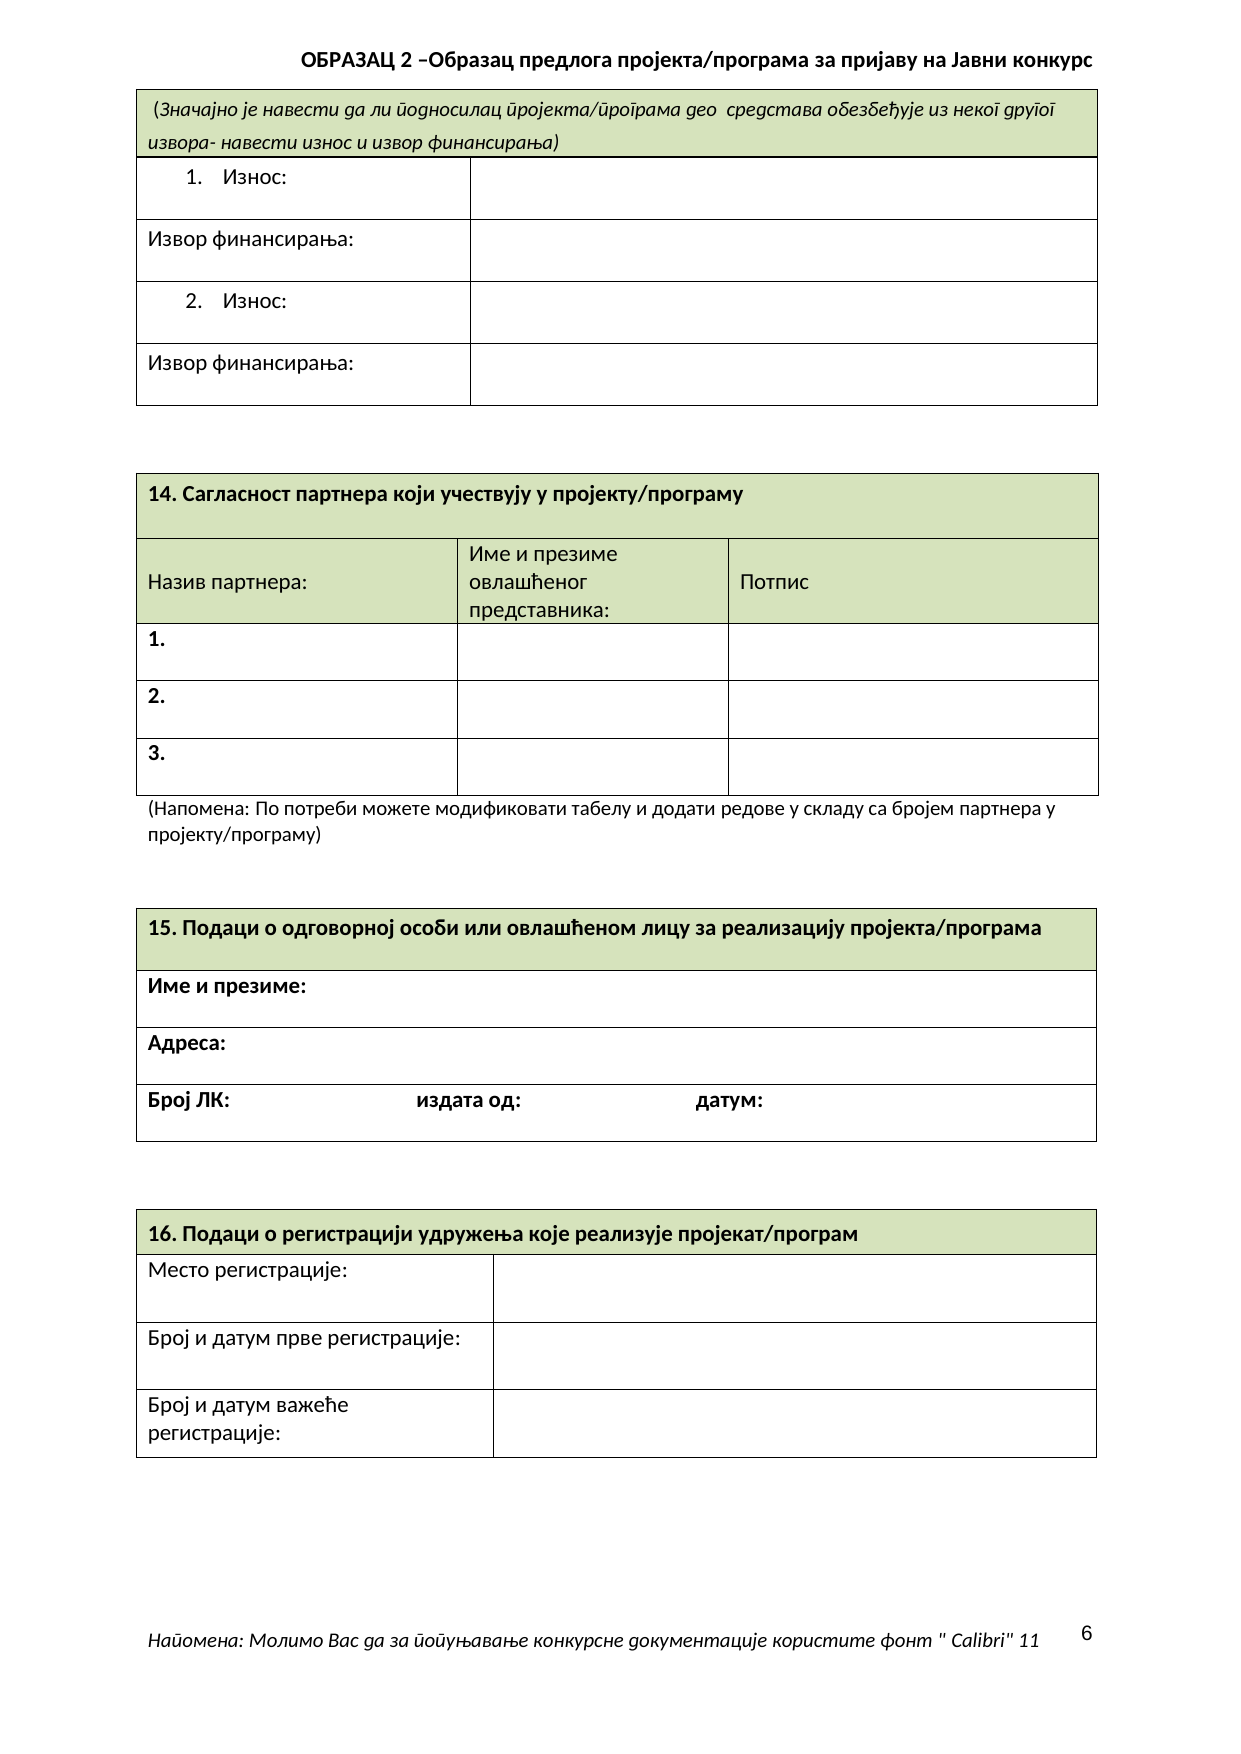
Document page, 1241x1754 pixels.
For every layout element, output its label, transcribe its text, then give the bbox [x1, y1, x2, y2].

table_cell Број и датум прве регистрације: [137, 1323, 493, 1389]
table_header 16. Подаци о регистрацији удружења које реализује пројекат/програм [137, 1210, 1096, 1254]
table_cell [471, 282, 1097, 343]
table_cell Адреса: [137, 1028, 1096, 1084]
table_cell [471, 220, 1097, 281]
table_cell Назив партнера: [137, 539, 457, 623]
table_cell [729, 624, 1098, 680]
table_cell Износ: [137, 158, 470, 218]
table_cell Износ: [137, 282, 470, 343]
table_cell Број и датум важеће регистрације: [137, 1390, 493, 1457]
table_cell 1. [137, 624, 457, 680]
table_cell [494, 1323, 1096, 1389]
table_cell [471, 344, 1097, 405]
table_cell Потпис [729, 539, 1098, 623]
table_cell [729, 739, 1098, 794]
table_cell [458, 739, 728, 794]
table_cell Место регистрације: [137, 1255, 493, 1322]
table_cell 2. [137, 681, 457, 737]
table_cell [458, 624, 728, 680]
table_cell Извор финансирања: [137, 220, 470, 281]
table_cell Име и презиме: [137, 971, 1096, 1027]
table_cell Извор финансирања: [137, 344, 470, 405]
table_cell [471, 158, 1097, 218]
table_cell [729, 681, 1098, 737]
table_header 15. Подаци о одговорној особи или овлашћеном лицу за реализацију пројекта/програма [137, 909, 1096, 970]
table_cell Име и презиме овлашћеног представника: [458, 539, 728, 623]
table_cell 3. [137, 739, 457, 794]
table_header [137, 90, 1097, 156]
table_cell Број ЛК: издата од: датум: [137, 1085, 1096, 1141]
table_cell [494, 1255, 1096, 1322]
table_cell [494, 1390, 1096, 1457]
table_cell [458, 681, 728, 737]
text (Напомена: По потреби можете модификовати табелу и додати редове у складу са бројем партнера у пројекту/програму) [148, 796, 1092, 846]
table_header 14. Сагласност партнера који учествују у пројекту/програму [137, 474, 1098, 538]
